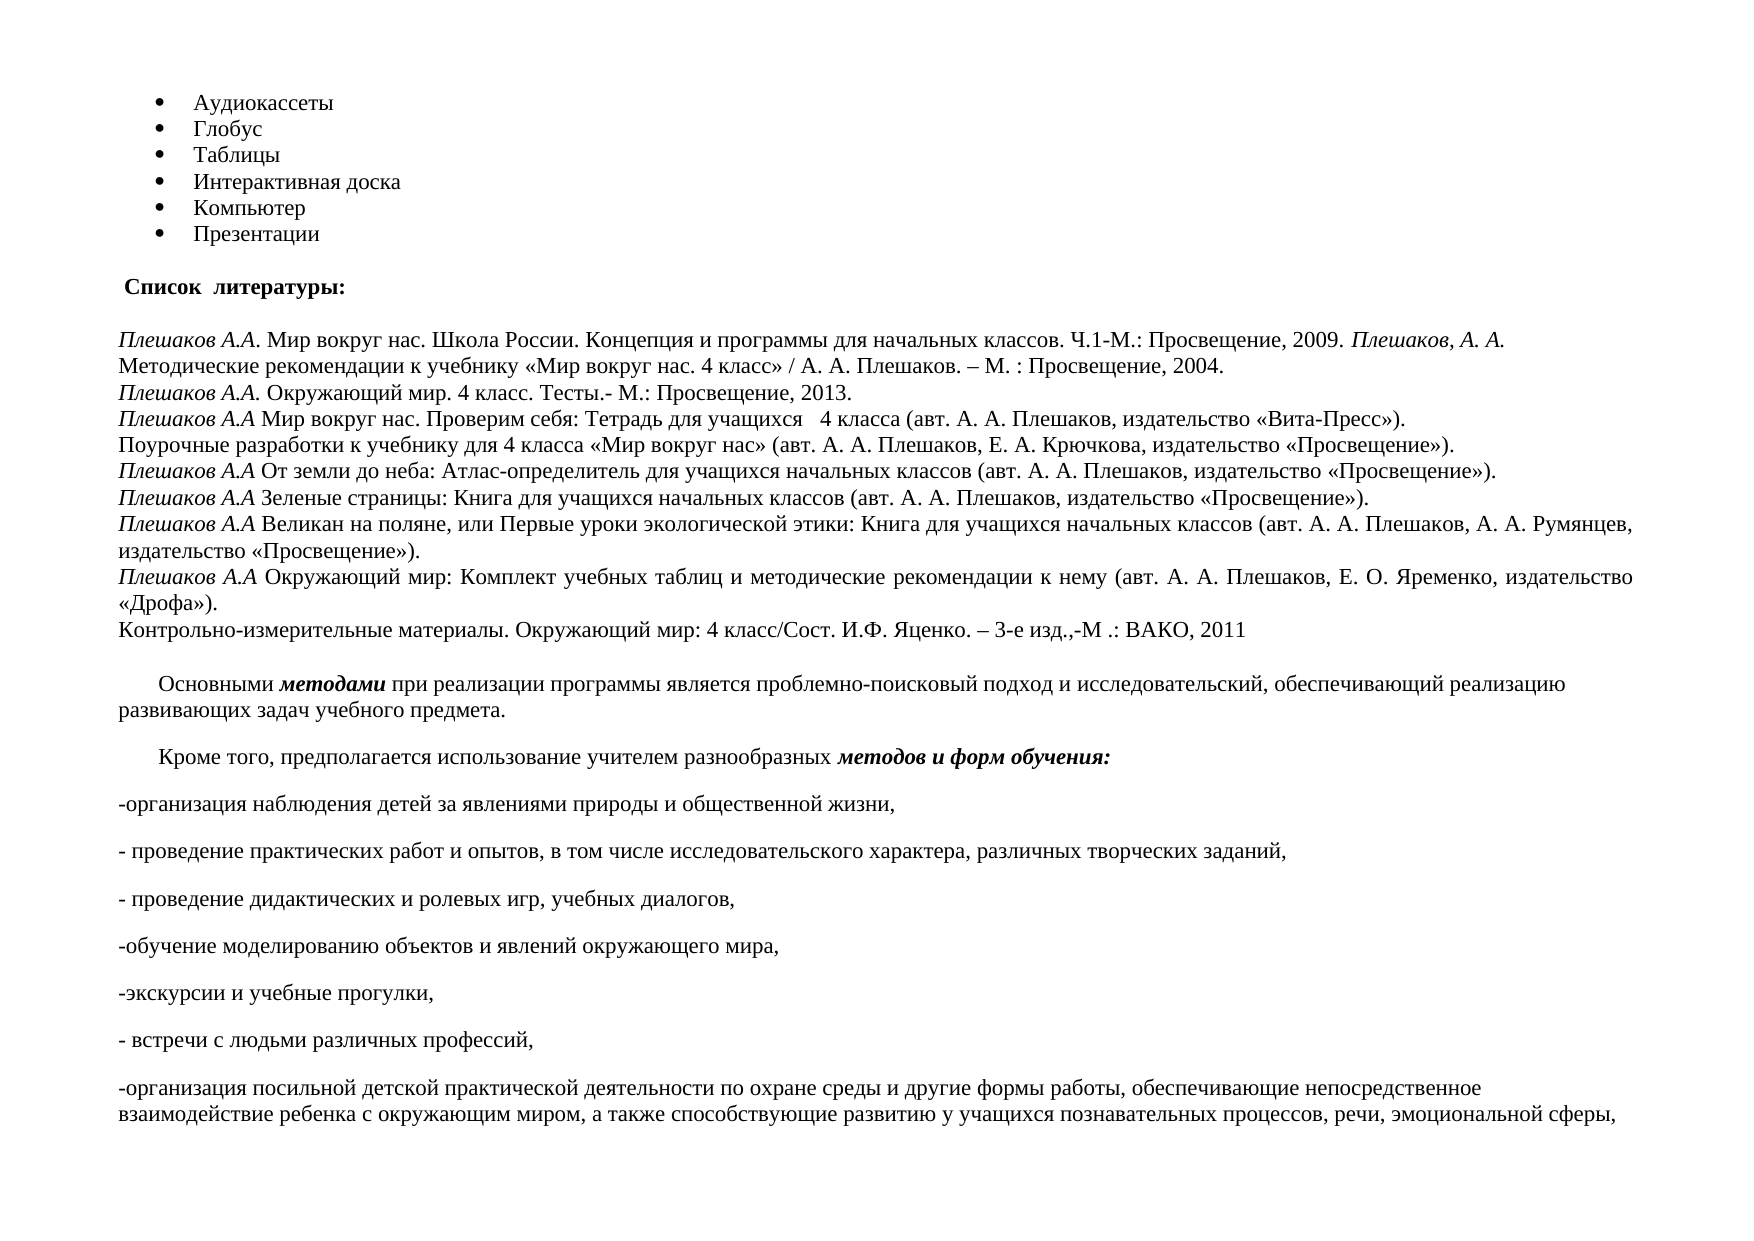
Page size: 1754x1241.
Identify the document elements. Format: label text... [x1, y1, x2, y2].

list Аудиокассеты [156, 89, 1636, 115]
list Компьютер [156, 194, 1636, 220]
text Поурочные разработки к учебнику для 4 класса «Мир вокруг нас» (авт. А. А. Плешаков, Е. А. Крючкова, издательство «Просвещение»). [118, 431, 1636, 458]
text Кроме того, предполагается использование учителем разнообразных методов и форм обучения: [118, 743, 1636, 769]
list Презентации [156, 220, 1636, 247]
list Интерактивная доска [156, 168, 1636, 194]
text - проведение практических работ и опытов, в том числе исследовательского характера, различных творческих заданий, [118, 838, 1636, 864]
text Плешаков А.А От земли до неба: Атлас-определитель для учащихся начальных классов (авт. А. А. Плешаков, издательство «Просвещение»). [118, 458, 1636, 484]
text - проведение дидактических и ролевых игр, учебных диалогов, [118, 885, 1636, 911]
list Глобус [156, 115, 1636, 141]
text Плешаков А.А Мир вокруг нас. Проверим себя: Тетрадь для учащихся 4 класса (авт. А. А. Плешаков, издательство «Вита-Пресс»). [118, 405, 1636, 431]
text Контрольно-измерительные материалы. Окружающий мир: 4 класс/Сост. И.Ф. Яценко. – 3-е изд.,-М .: ВАКО, 2011 [118, 616, 1636, 642]
text Список литературы: [118, 273, 1636, 299]
text -организация наблюдения детей за явлениями природы и общественной жизни, [118, 790, 1636, 817]
list Таблицы [156, 141, 1636, 168]
text Плешаков А.А Окружающий мир: Комплект учебных таблиц и методические рекомендации к нему (авт. А. А. Плешаков, Е. О. Яременко, издательство «Дрофа»). [118, 563, 1636, 616]
text -обучение моделированию объектов и явлений окружающего мира, [118, 932, 1636, 958]
text - встречи с людьми различных профессий, [118, 1026, 1636, 1053]
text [118, 1073, 1636, 1126]
text Плешаков А.А. Мир вокруг нас. Школа России. Концепция и программы для начальных классов. Ч.1-М.: Просвещение, 2009. Плешаков, А. А. Методические рекомендации к учебнику «Мир вокруг нас. 4 класс» / А. А. Плешаков. – М. : Просвещение, 2004. [118, 326, 1636, 378]
text Основными методами при реализации программы является проблемно-поисковый подход и исследовательский, обеспечивающий реализацию развивающих задач учебного предмета. [118, 670, 1636, 722]
text Плешаков А.А Великан на поляне, или Первые уроки экологической этики: Книга для учащихся начальных классов (авт. А. А. Плешаков, А. А. Румянцев, издательство «Просвещение»). [118, 510, 1636, 563]
text -экскурсии и учебные прогулки, [118, 979, 1636, 1006]
text Плешаков А.А Зеленые страницы: Книга для учащихся начальных классов (авт. А. А. Плешаков, издательство «Просвещение»). [118, 484, 1636, 510]
text Плешаков А.А. Окружающий мир. 4 класс. Тесты.- М.: Просвещение, 2013. [118, 378, 1636, 405]
